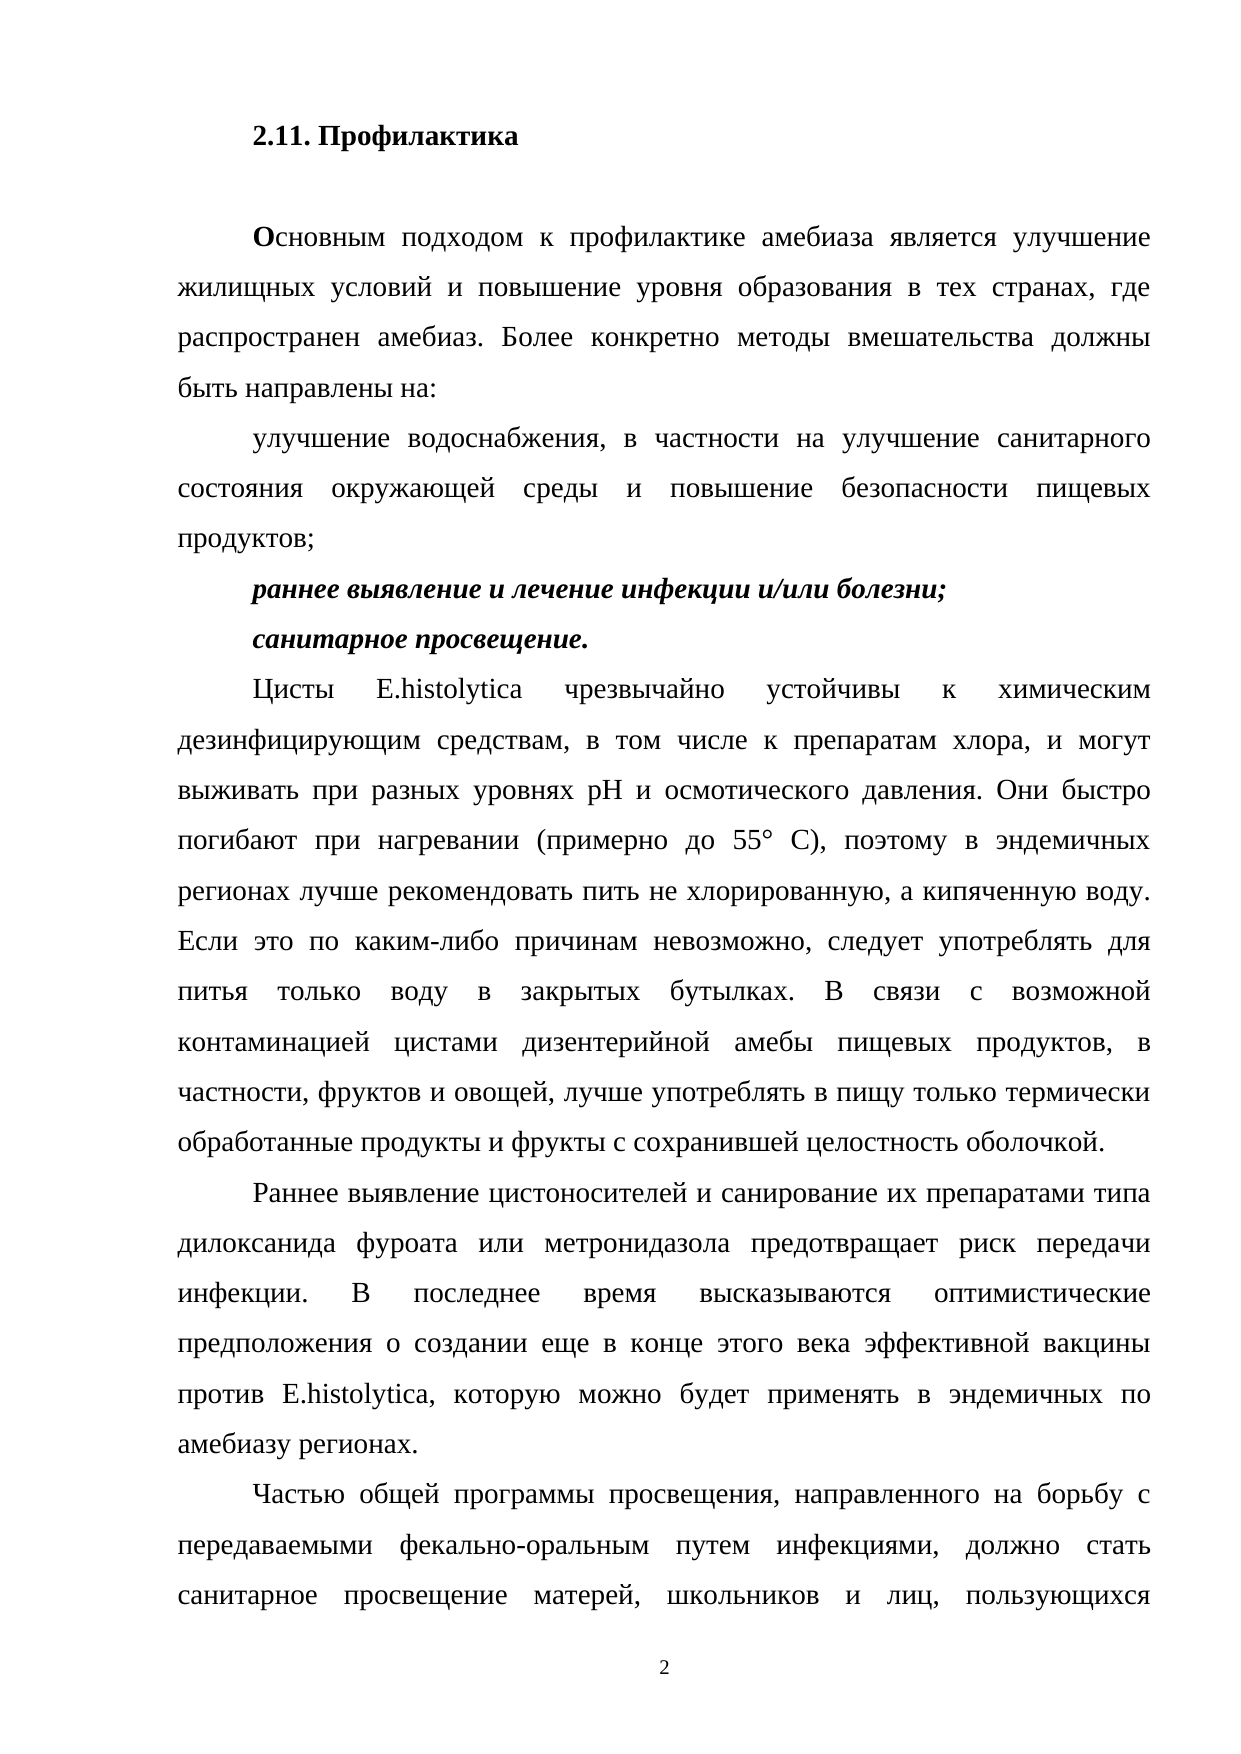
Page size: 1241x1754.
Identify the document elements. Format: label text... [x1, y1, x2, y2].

text Основным подходом к профилактике амебиаза является улучшение жилищных условий и повышение уровня образования в тех странах, где распространен амебиаз. Более конкретно методы вмешательства должны быть направлены на: [177, 219, 1152, 403]
text Раннее выявление цистоносителей и санирование их препаратами типа дилоксанида фуроата или метронидазола предотвращает риск передачи инфекции. В последнее время высказываются оптимистические предположения о создании еще в конце этого века эффективной вакцины против E.histolytica, которую можно будет применять в эндемичных по амебиазу регионах. [177, 1175, 1152, 1460]
text 2.11. Профилактика [177, 118, 1152, 152]
text раннее выявление и лечение инфекции и/или болезни; [177, 571, 1152, 604]
text улучшение водоснабжения, в частности на улучшение санитарного состояния окружающей среды и повышение безопасности пищевых продуктов; [177, 420, 1152, 554]
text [177, 1477, 1152, 1611]
text санитарное просвещение. [177, 621, 1152, 655]
text Цисты E.histolytica чрезвычайно устойчивы к химическим дезинфицирующим средствам, в том числе к препаратам хлора, и могут выживать при разных уровнях pH и осмотического давления. Они быстро погибают при нагревании (примерно до 55° С), поэтому в эндемичных регионах лучше рекомендовать пить не хлорированную, а кипяченную воду. Если это по каким-либо причинам невозможно, следует употреблять для питья только воду в закрытых бутылках. В связи с возможной контаминацией цистами дизентерийной амебы пищевых продуктов, в частности, фруктов и овощей, лучше употреблять в пищу только термически обработанные продукты и фрукты с сохранившей целостность оболочкой. [177, 672, 1152, 1158]
